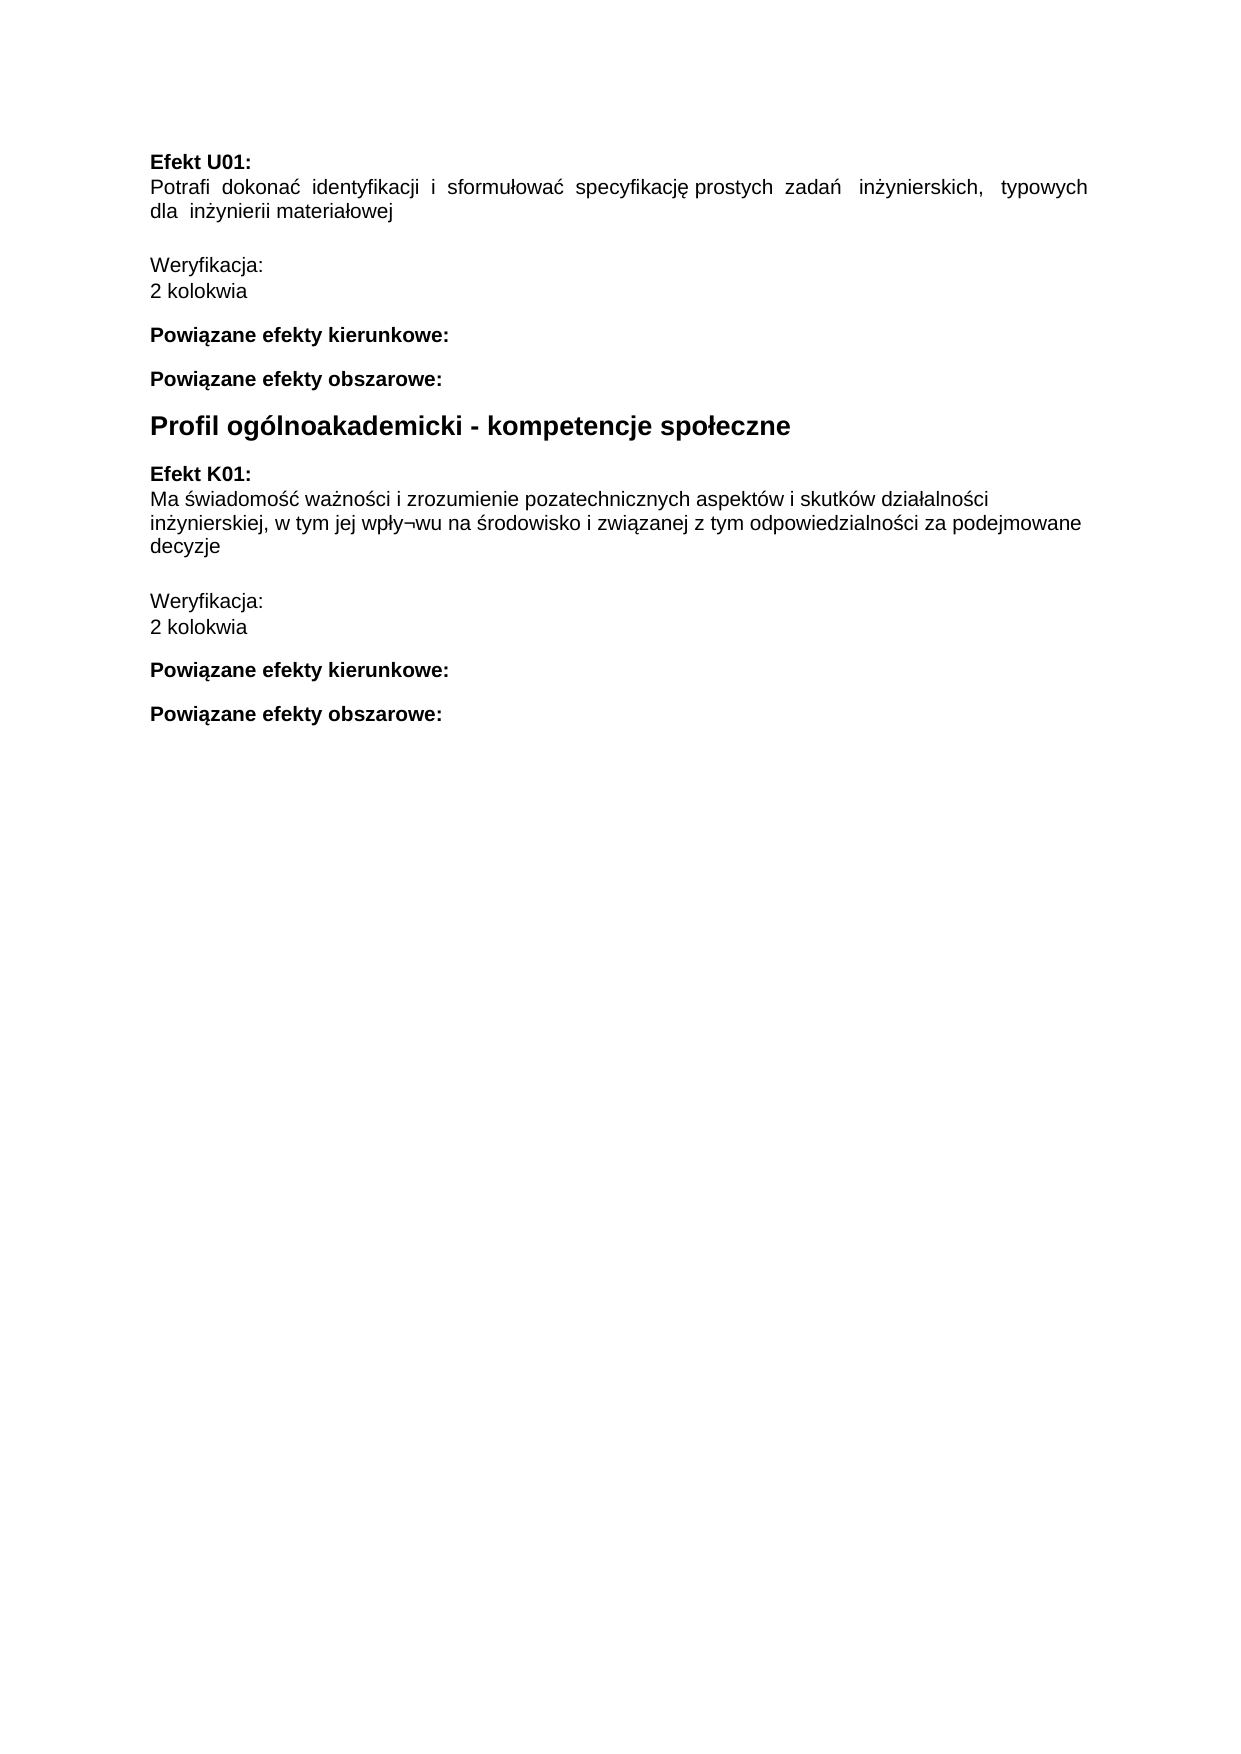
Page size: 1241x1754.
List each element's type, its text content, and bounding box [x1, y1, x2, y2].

text Powiązane efekty kierunkowe: [150, 323, 1090, 347]
subtitle Profil ogólnoakademicki - kompetencje społeczne [150, 410, 1090, 442]
text Powiązane efekty obszarowe: [150, 702, 1090, 726]
text Powiązane efekty obszarowe: [150, 367, 1090, 391]
text Efekt U01: [150, 150, 1090, 174]
text 2 kolokwia [150, 614, 1090, 638]
text Potrafi dokonać identyfikacji i sformułować specyfikację prostych zadań inżynierskich, typowych dla inżynierii materiałowej [150, 175, 1090, 247]
text Weryfikacja: [150, 253, 1090, 277]
text Weryfikacja: [150, 588, 1090, 612]
text Ma świadomość ważności i zrozumienie pozatechnicznych aspektów i skutków działalności inżynierskiej, w tym jej wpły¬wu na środowisko i związanej z tym odpowiedzialności za podejmowane decyzje [150, 486, 1090, 582]
text Efekt K01: [150, 461, 1090, 485]
text 2 kolokwia [150, 279, 1090, 303]
text Powiązane efekty kierunkowe: [150, 658, 1090, 682]
